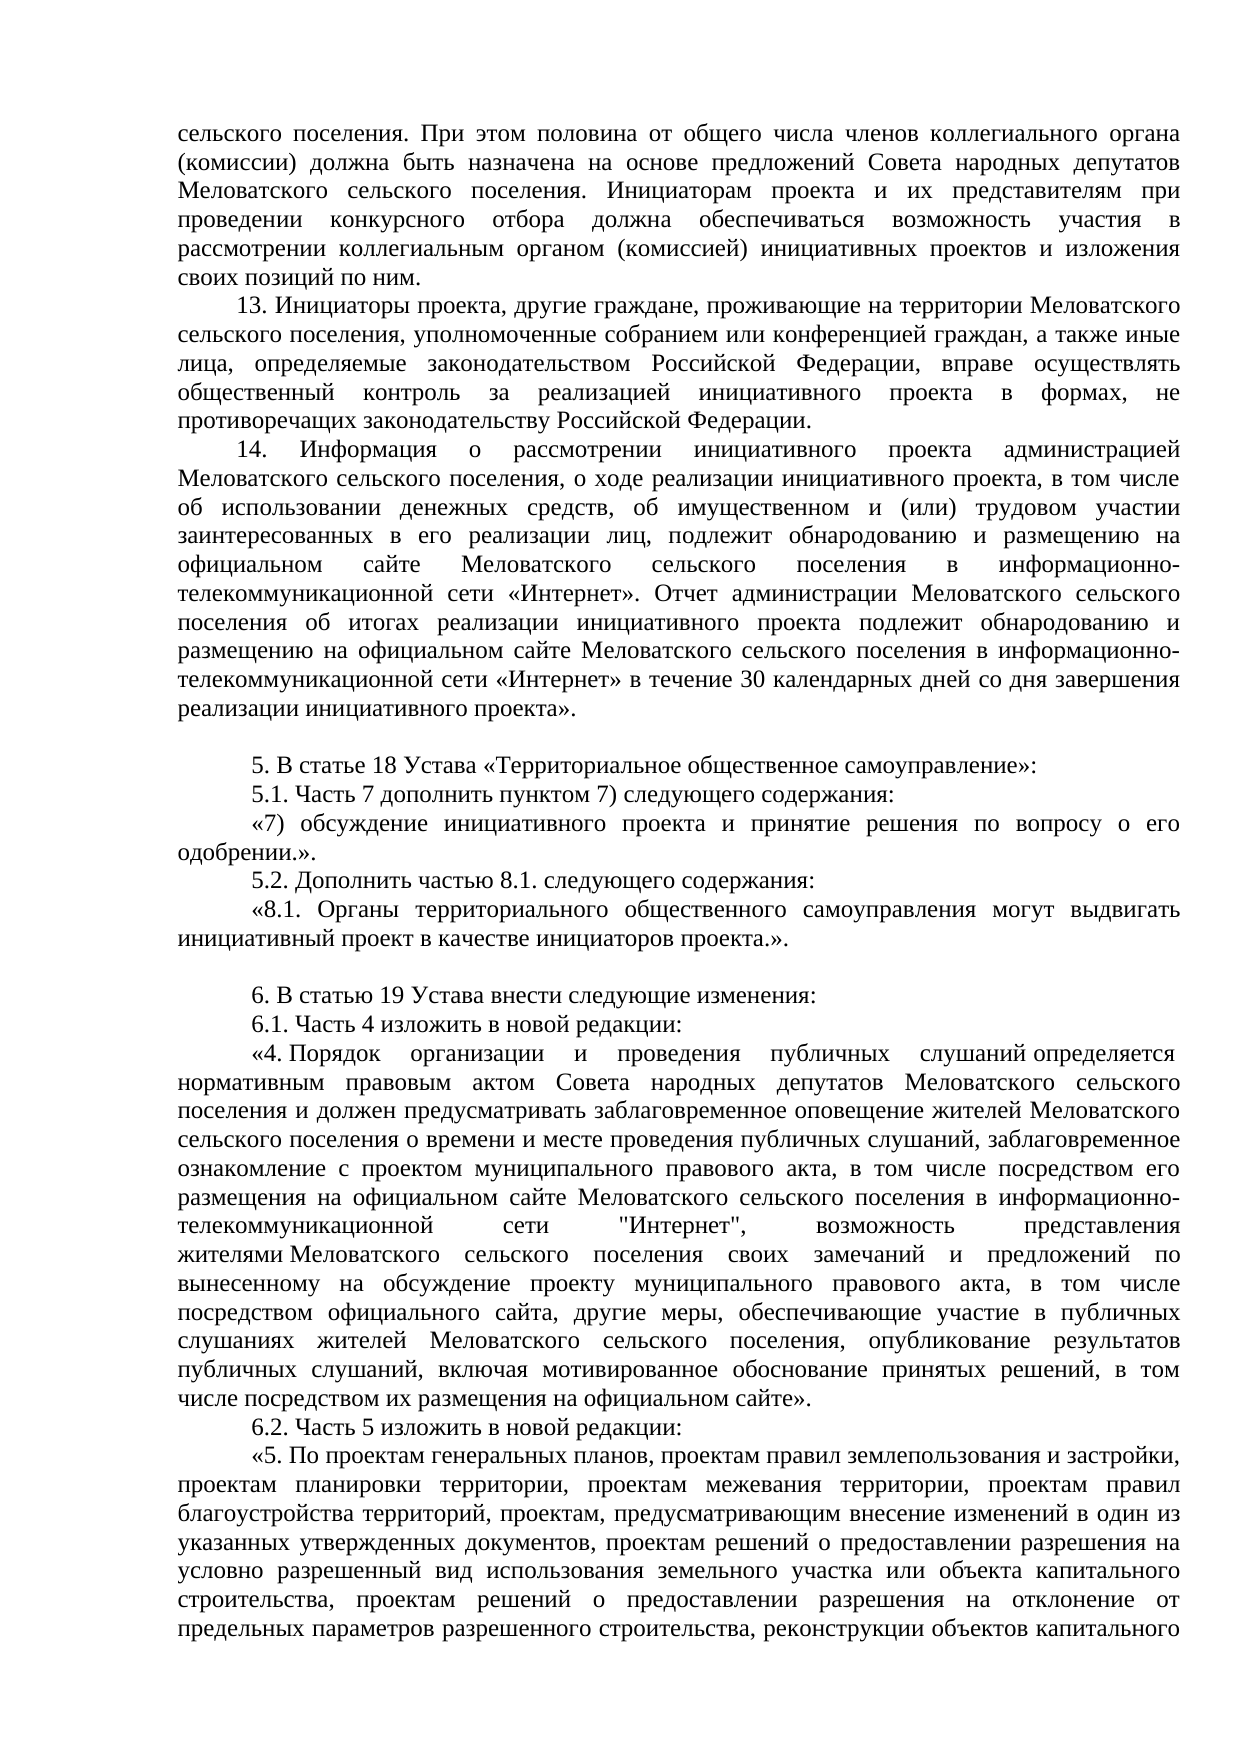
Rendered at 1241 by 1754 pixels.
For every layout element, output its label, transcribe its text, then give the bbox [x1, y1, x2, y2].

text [177, 118, 1181, 291]
text «8.1. Органы территориального общественного самоуправления могут выдвигать инициативный проект в качестве инициаторов проекта.». [177, 894, 1181, 952]
text «7) обсуждение инициативного проекта и принятие решения по вопросу о его одобрении.». [177, 808, 1181, 866]
text 14. Информация о рассмотрении инициативного проекта администрацией Меловатского сельского поселения, о ходе реализации инициативного проекта, в том числе об использовании денежных средств, об имущественном и (или) трудовом участии заинтересованных в его реализации лиц, подлежит обнародованию и размещению на официальном сайте Меловатского сельского поселения в информационно-телекоммуникационной сети «Интернет». Отчет администрации Меловатского сельского поселения об итогах реализации инициативного проекта подлежит обнародованию и размещению на официальном сайте Меловатского сельского поселения в информационно-телекоммуникационной сети «Интернет» в течение 30 календарных дней со дня завершения реализации инициативного проекта». [177, 434, 1181, 722]
text 5.1. Часть 7 дополнить пунктом 7) следующего содержания: [177, 779, 1181, 808]
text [177, 1441, 1181, 1642]
text 6.1. Часть 4 изложить в новой редакции: [177, 1009, 1181, 1038]
text 5.2. Дополнить частью 8.1. следующего содержания: [177, 866, 1181, 894]
text 5. В статье 18 Устава «Территориальное общественное самоуправление»: [177, 751, 1181, 779]
text 6.2. Часть 5 изложить в новой редакции: [177, 1412, 1181, 1441]
text 13. Инициаторы проекта, другие граждане, проживающие на территории Меловатского сельского поселения, уполномоченные собранием или конференцией граждан, а также иные лица, определяемые законодательством Российской Федерации, вправе осуществлять общественный контроль за реализацией инициативного проекта в формах, не противоречащих законодательству Российской Федерации. [177, 291, 1181, 434]
text 6. В статью 19 Устава внести следующие изменения: [177, 981, 1181, 1009]
text «4. Порядок организации и проведения публичных слушаний определяется нормативным правовым актом Совета народных депутатов Меловатского сельского поселения и должен предусматривать заблаговременное оповещение жителей Меловатского сельского поселения о времени и месте проведения публичных слушаний, заблаговременное ознакомление с проектом муниципального правового акта, в том числе посредством его размещения на официальном сайте Меловатского сельского поселения в информационно-телекоммуникационной сети "Интернет", возможность представления жителями Меловатского сельского поселения своих замечаний и предложений по вынесенному на обсуждение проекту муниципального правового акта, в том числе посредством официального сайта, другие меры, обеспечивающие участие в публичных слушаниях жителей Меловатского сельского поселения, опубликование результатов публичных слушаний, включая мотивированное обоснование принятых решений, в том числе посредством их размещения на официальном сайте». [177, 1038, 1181, 1412]
